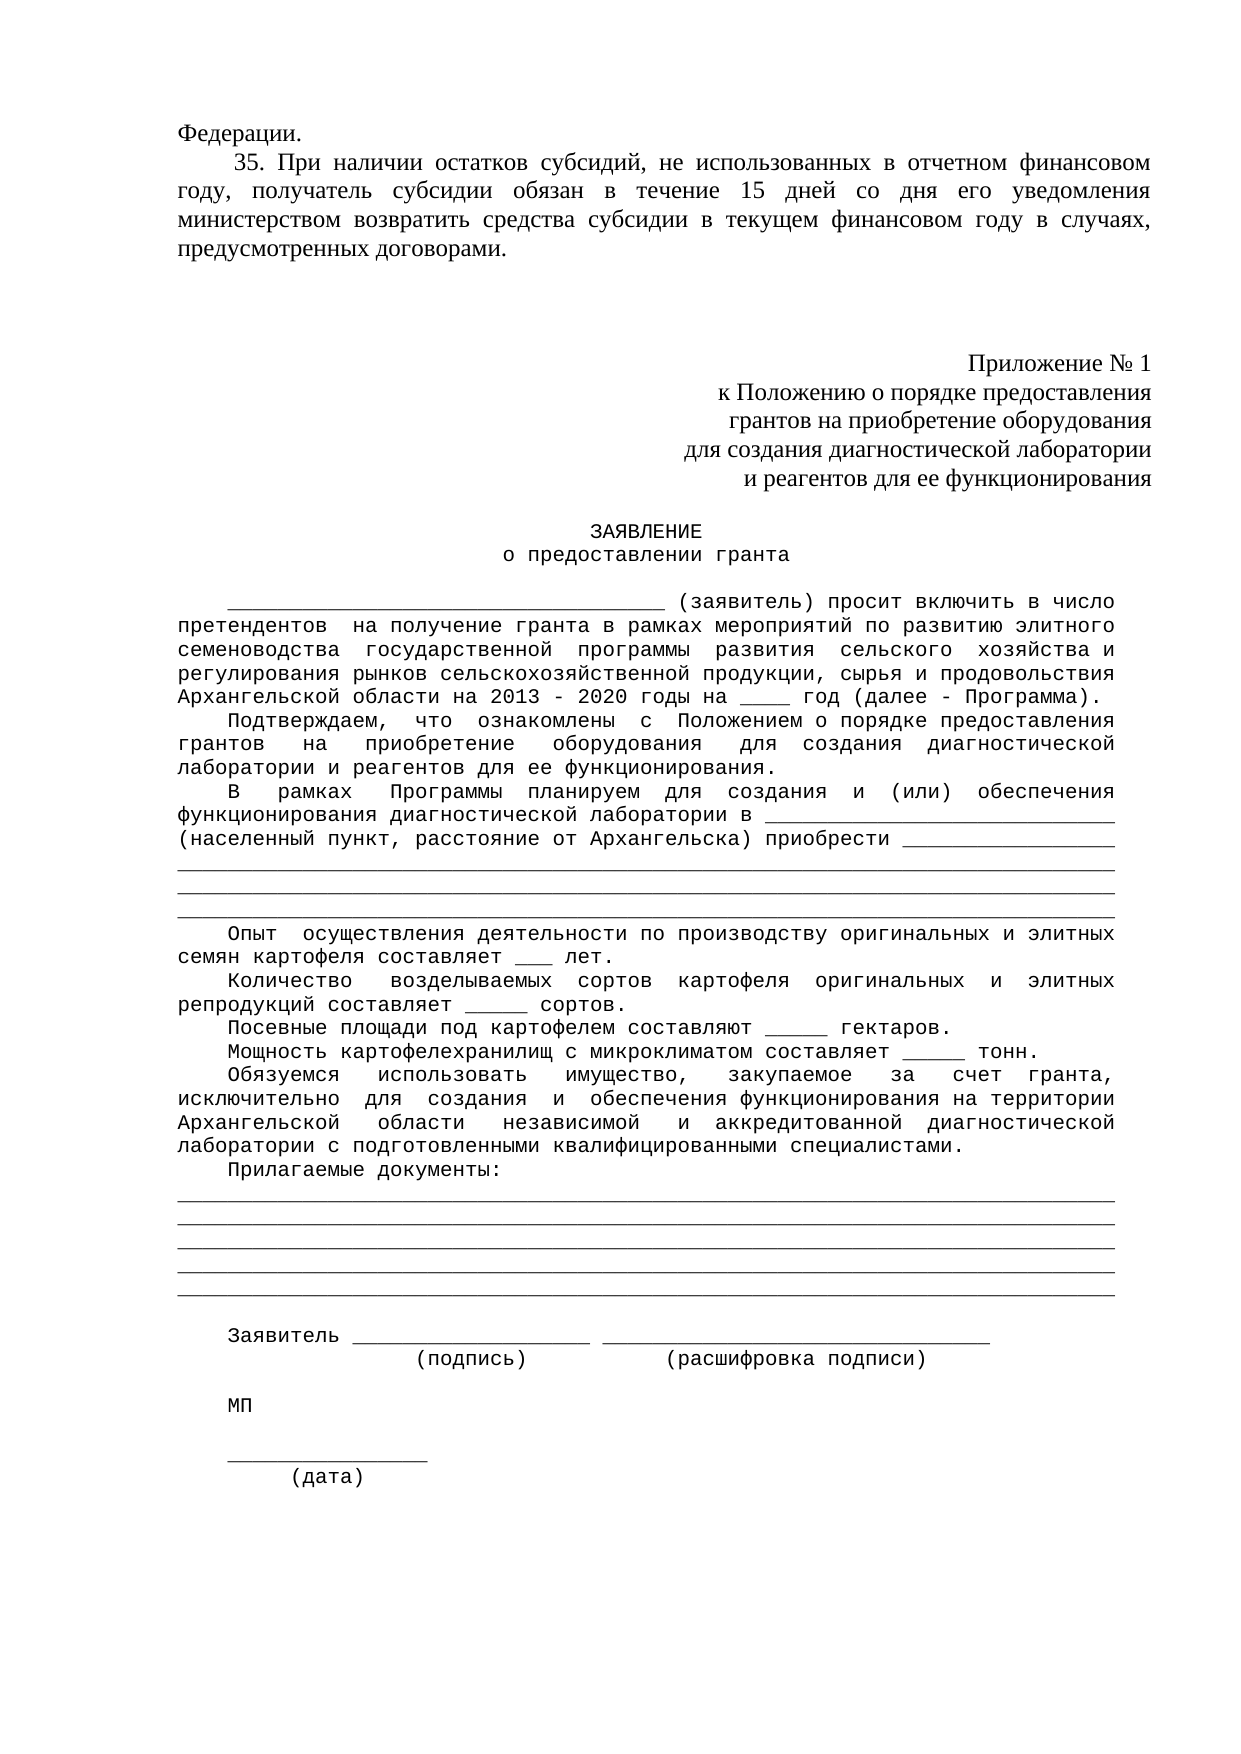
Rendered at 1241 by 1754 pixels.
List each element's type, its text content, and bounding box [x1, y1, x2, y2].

text Количество возделываемых сортов картофеля оригинальных и элитных [177, 970, 1152, 993]
text грантов на приобретение оборудования для создания диагностической [177, 733, 1152, 757]
text В рамках Программы планируем для создания и (или) обеспечения [177, 781, 1152, 804]
text ___________________________________________________________________________ [177, 899, 1152, 923]
text Заявитель ___________________ _______________________________ [177, 1324, 1152, 1348]
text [177, 118, 1152, 147]
text ___________________________________________________________________________ [177, 1183, 1152, 1206]
text грантов на приобретение оборудования [177, 406, 1152, 434]
text ___________________________________________________________________________ [177, 1277, 1152, 1301]
text Прилагаемые документы: [177, 1159, 1152, 1183]
text ___________________________________________________________________________ [177, 852, 1152, 875]
text лаборатории и реагентов для ее функционирования. [177, 757, 1152, 781]
text ___________________________________ (заявитель) просит включить в число [177, 592, 1152, 615]
text Приложение № 1 [177, 348, 1152, 377]
text репродукций составляет _____ сортов. [177, 993, 1152, 1017]
text о предоставлении гранта [177, 544, 1152, 568]
text и реагентов для ее функционирования [177, 463, 1152, 492]
text Мощность картофелехранилищ с микроклиматом составляет _____ тонн. [177, 1041, 1152, 1064]
text ___________________________________________________________________________ [177, 875, 1152, 899]
text (подпись) (расшифровка подписи) [177, 1348, 1152, 1372]
text Обязуемся использовать имущество, закупаемое за счет гранта, [177, 1064, 1152, 1088]
text (населенный пункт, расстояние от Архангельска) приобрести _________________ [177, 828, 1152, 852]
text ________________ [177, 1443, 1152, 1466]
text функционирования диагностической лаборатории в ____________________________ [177, 804, 1152, 828]
text семеноводства государственной программы развития сельского хозяйства и [177, 639, 1152, 662]
text Опыт осуществления деятельности по производству оригинальных и элитных [177, 923, 1152, 946]
text ___________________________________________________________________________ [177, 1230, 1152, 1254]
text Посевные площади под картофелем составляют _____ гектаров. [177, 1017, 1152, 1041]
text ___________________________________________________________________________ [177, 1254, 1152, 1277]
text лаборатории с подготовленными квалифицированными специалистами. [177, 1135, 1152, 1159]
text Архангельской области независимой и аккредитованной диагностической [177, 1112, 1152, 1135]
text семян картофеля составляет ___ лет. [177, 946, 1152, 970]
text ЗАЯВЛЕНИЕ [177, 521, 1152, 544]
text регулирования рынков сельскохозяйственной продукции, сырья и продовольствия [177, 662, 1152, 686]
text к Положению о порядке предоставления [177, 377, 1152, 406]
text исключительно для создания и обеспечения функционирования на территории [177, 1088, 1152, 1112]
text ___________________________________________________________________________ [177, 1206, 1152, 1230]
text Архангельской области на 2013 - 2020 годы на ____ год (далее - Программа). [177, 686, 1152, 710]
text 35. При наличии остатков субсидий, не использованных в отчетном финансовом году, получатель субсидии обязан в течение 15 дней со дня его уведомления министерством возвратить средства субсидии в текущем финансовом году в случаях, предусмотренных договорами. [177, 147, 1152, 262]
text (дата) [177, 1466, 1152, 1490]
text Подтверждаем, что ознакомлены с Положением о порядке предоставления [177, 710, 1152, 733]
text для создания диагностической лаборатории [177, 434, 1152, 463]
text претендентов на получение гранта в рамках мероприятий по развитию элитного [177, 615, 1152, 639]
text МП [177, 1396, 1152, 1419]
